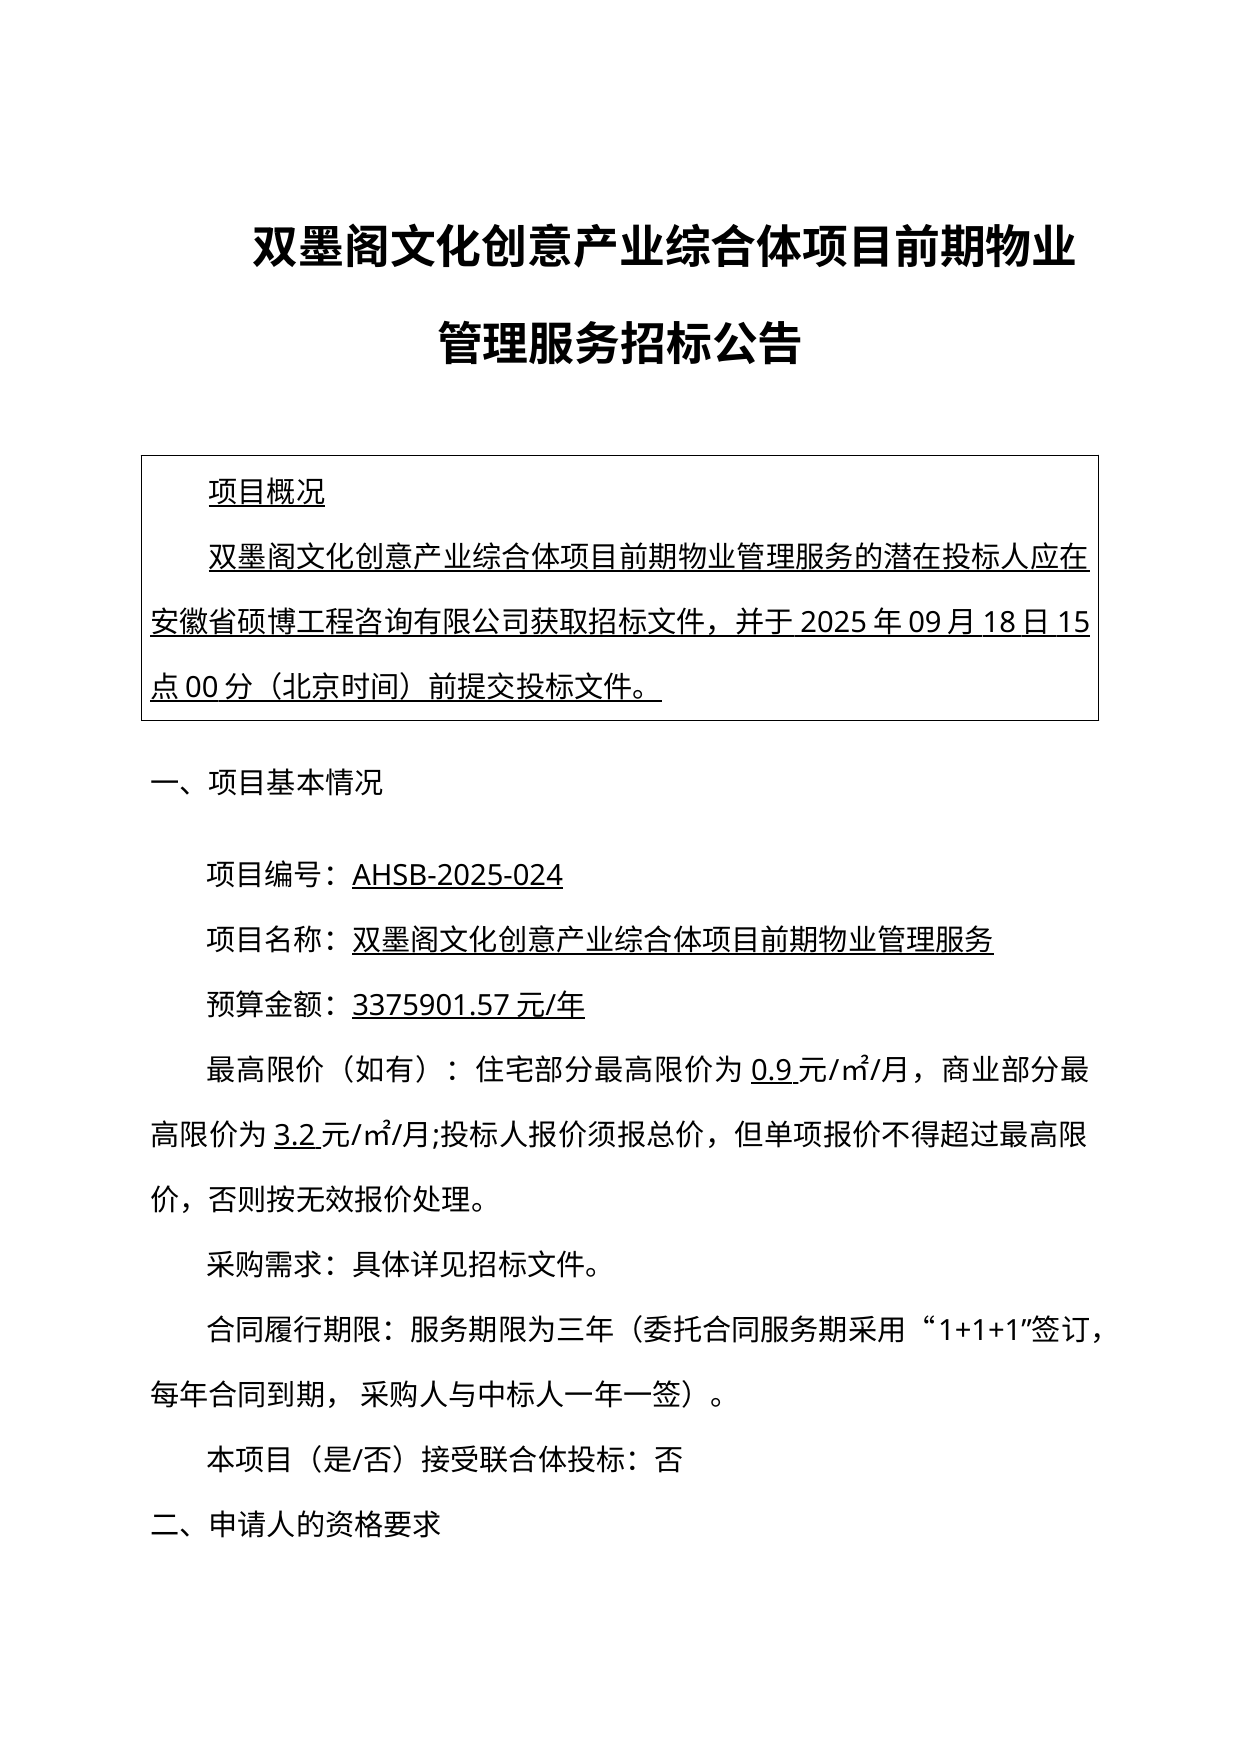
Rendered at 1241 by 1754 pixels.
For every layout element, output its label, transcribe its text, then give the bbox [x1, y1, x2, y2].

text 项目名称：双墨阁文化创意产业综合体项目前期物业管理服务 [150, 905, 1090, 970]
text 预算金额：3375901.57元/年 [150, 970, 1090, 1035]
text 项目编号：AHSB-2025-024 [150, 840, 1090, 905]
text 项目概况 [142, 456, 1098, 519]
text 本项目（是/否）接受联合体投标：否 [150, 1425, 1090, 1490]
text 双墨阁文化创意产业综合体项目前期物业管理服务的潜在投标人应在安徽省硕博工程咨询有限公司获取招标文件，并于2025年09月18日15点00分（北京时间）前提交投标文件。 [142, 519, 1098, 720]
subtitle 双墨阁文化创意产业综合体项目前期物业管理服务招标公告 [150, 194, 1090, 389]
text 采购需求：具体详见招标文件。 [150, 1230, 1090, 1295]
text 二、申请人的资格要求 [150, 1490, 1090, 1555]
subtitle 一、项目基本情况 [150, 748, 1090, 813]
text 合同履行期限：服务期限为三年（委托合同服务期采用“1+1+1”签订，每年合同到期， 采购人与中标人一年一签）。 [150, 1295, 1090, 1425]
text 最高限价（如有）：住宅部分最高限价为0.9元/㎡/月，商业部分最高限价为3.2元/㎡/月;投标人报价须报总价，但单项报价不得超过最高限价，否则按无效报价处理。 [150, 1035, 1090, 1230]
